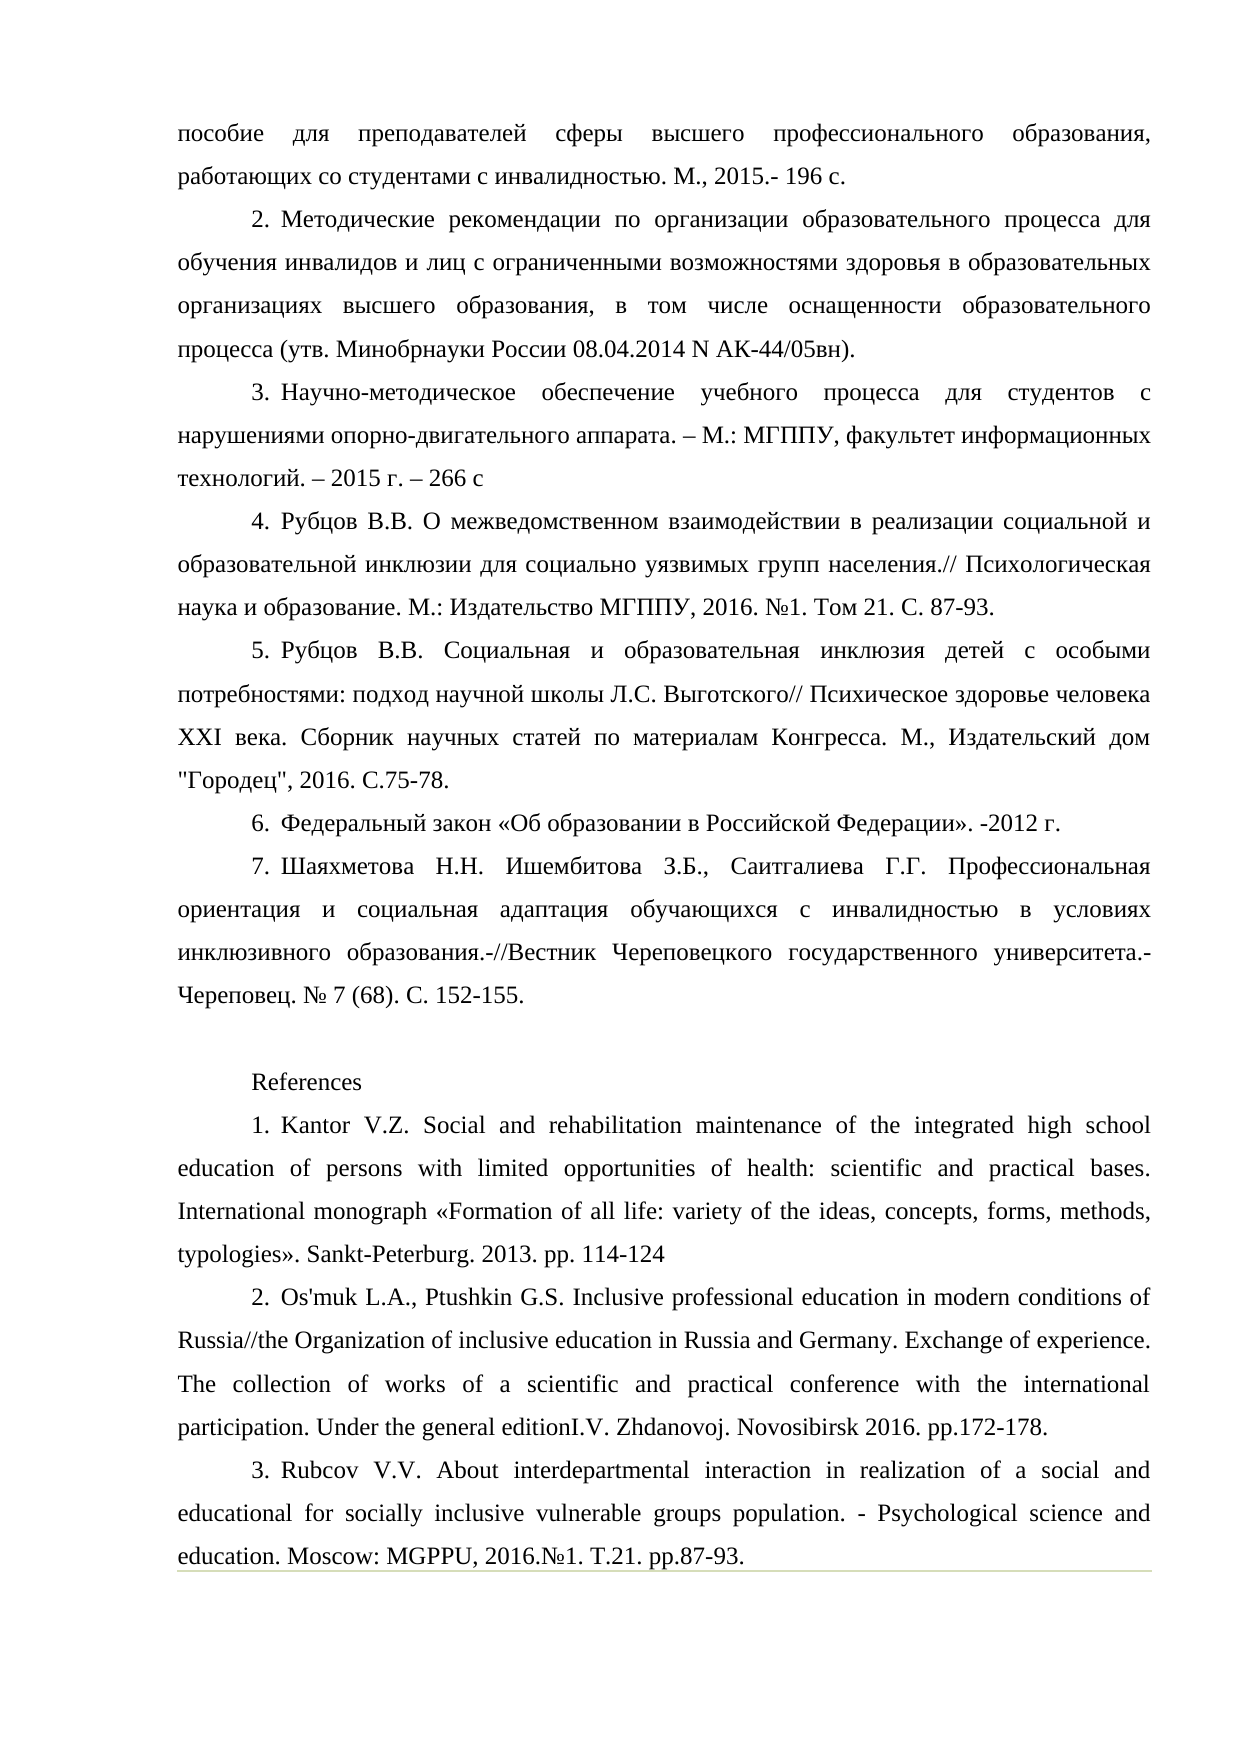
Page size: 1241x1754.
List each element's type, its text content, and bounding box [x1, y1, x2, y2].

list Rubcov V.V. About interdepartmental interaction in realization of a social and educational for socially inclusive vulnerable groups population. - Psychological science and education. Moscow: MGPPU, 2016.№1. T.21. pp.87-93. [177, 1455, 1152, 1570]
list Шаяхметова Н.Н. Ишембитова З.Б., Саитгалиева Г.Г. Профессиональная ориентация и социальная адаптация обучающихся с инвалидностью в условиях инклюзивного образования.-//Вестник Череповецкого государственного университета.- Череповец. № 7 (68). С. 152-155. [177, 851, 1152, 1009]
list Методические рекомендации по организации образовательного процесса для обучения инвалидов и лиц с ограниченными возможностями здоровья в образовательных организациях высшего образования, в том числе оснащенности образовательного процесса (утв. Минобрнауки России 08.04.2014 N АК-44/05вн). [177, 204, 1152, 362]
list Рубцов В.В. О межведомственном взаимодействии в реализации социальной и образовательной инклюзии для социально уязвимых групп населения.// Психологическая наука и образование. М.: Издательство МГППУ, 2016. №1. Том 21. С. 87-93. [177, 506, 1152, 621]
list Рубцов В.В. Социальная и образовательная инклюзия детей с особыми потребностями: подход научной школы Л.С. Выготского// Психическое здоровье человека ХХI века. Сборник научных статей по материалам Конгресса. М., Издательский дом "Городец", 2016. С.75-78. [177, 636, 1152, 794]
list Os'muk L.A., Ptushkin G.S. Inclusive professional education in modern conditions of Russia//the Organization of inclusive education in Russia and Germany. Exchange of experience. The collection of works of a scientific and practical conference with the international participation. Under the general editionI.V. Zhdanovoj. Novosibirsk 2016. pp.172-178. [177, 1282, 1152, 1441]
text References [177, 1067, 1152, 1096]
list Научно-методическое обеспечение учебного процесса для студентов с нарушениями опорно-двигательного аппарата. – М.: МГППУ, факультет информационных технологий. – 2015 г. – 266 с [177, 377, 1152, 492]
list Федеральный закон «Об образовании в Российской Федерации». -2012 г. [177, 808, 1152, 837]
list Kantor V.Z. Social and rehabilitation maintenance of the integrated high school education of persons with limited opportunities of health: scientific and practical bases. International monograph «Formation of all life: variety of the ideas, concepts, forms, methods, typologies». Sankt-Peterburg. 2013. pp. 114-124 [177, 1110, 1152, 1268]
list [177, 118, 1152, 190]
